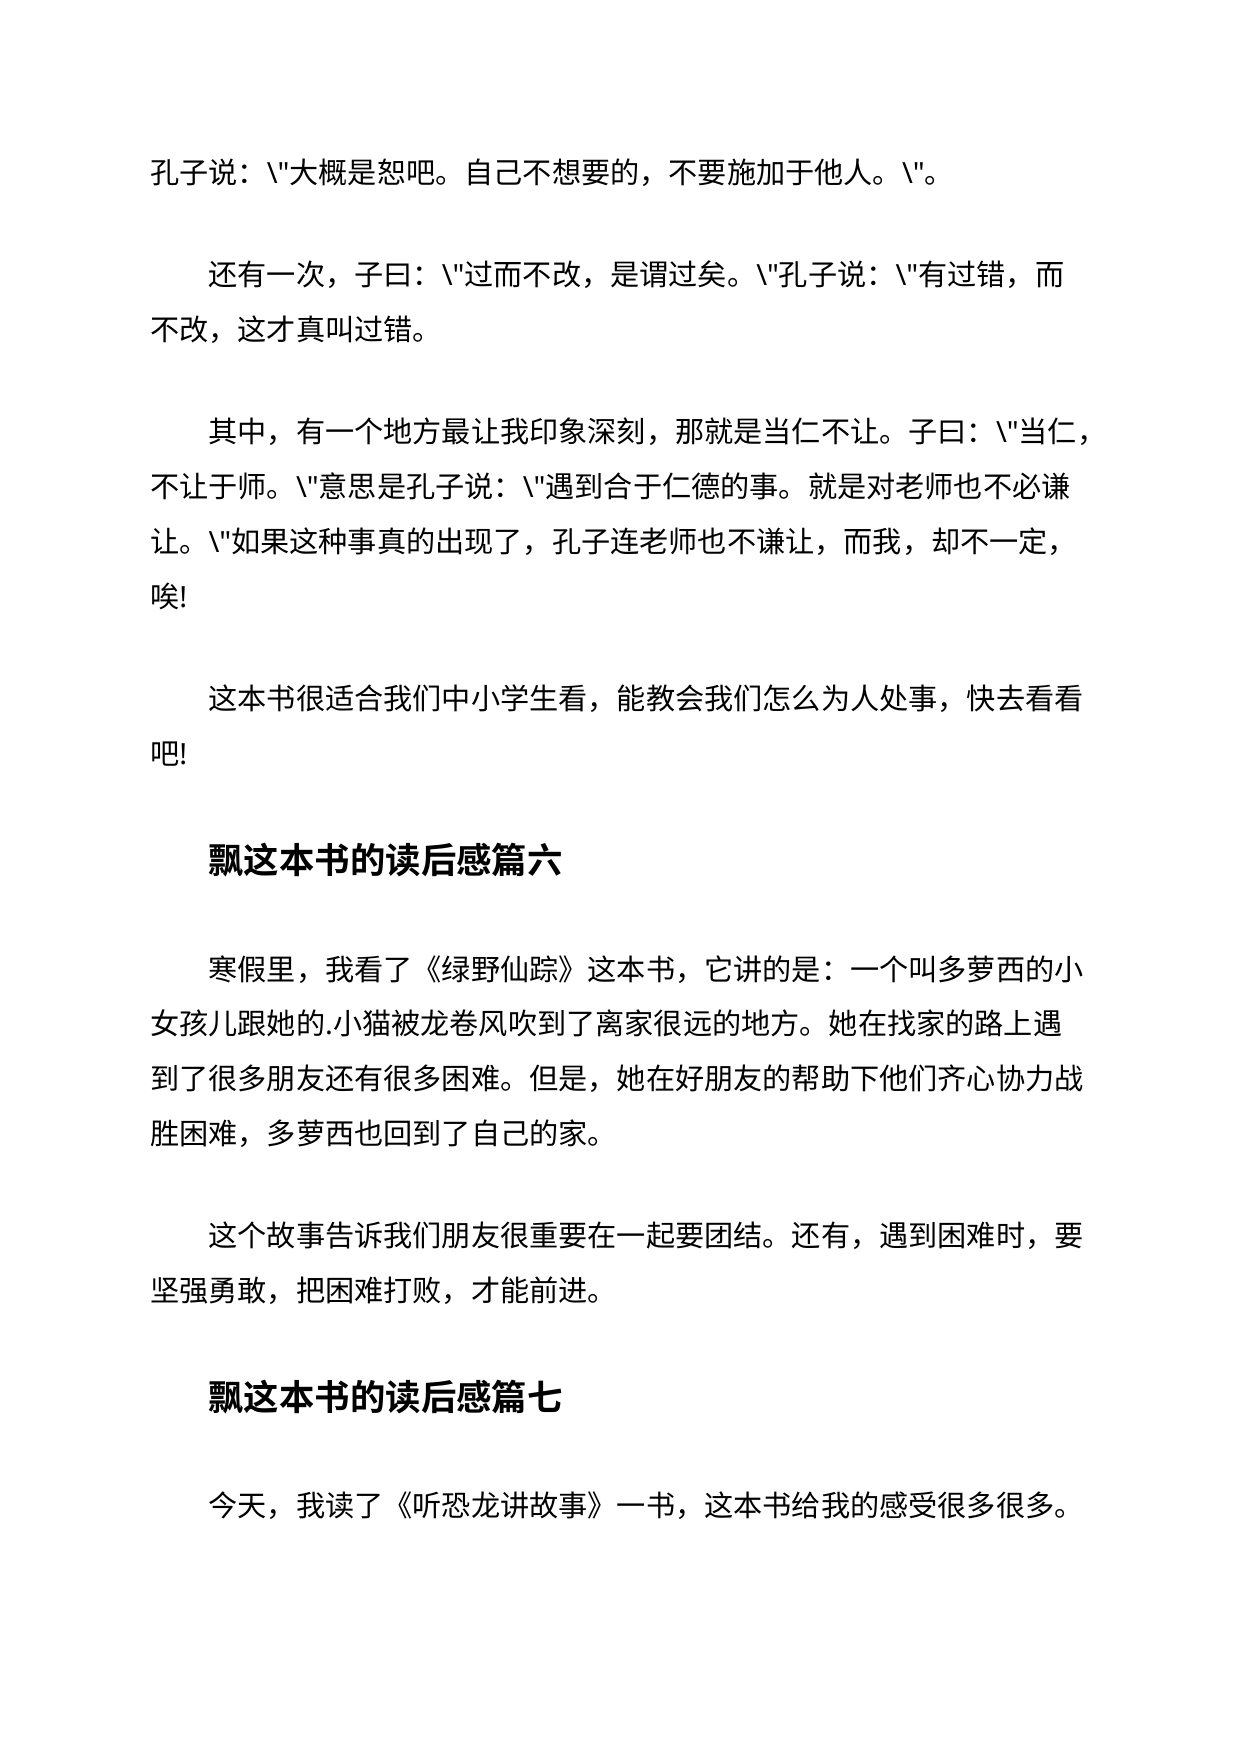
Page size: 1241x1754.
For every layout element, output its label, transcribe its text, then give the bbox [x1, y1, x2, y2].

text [150, 150, 1090, 192]
text 这本书很适合我们中小学生看，能教会我们怎么为人处事，快去看看吧! [150, 676, 1090, 773]
text 寒假里，我看了《绿野仙踪》这本书，它讲的是：一个叫多萝西的小女孩儿跟她的.小猫被龙卷风吹到了离家很远的地方。她在找家的路上遇到了很多朋友还有很多困难。但是，她在好朋友的帮助下他们齐心协力战胜困难，多萝西也回到了自己的家。 [150, 946, 1090, 1153]
text 其中，有一个地方最让我印象深刻，那就是当仁不让。子曰：\"当仁，不让于师。\"意思是孔子说：\"遇到合于仁德的事。就是对老师也不必谦让。\"如果这种事真的出现了，孔子连老师也不谦让，而我，却不一定，唉! [150, 409, 1090, 616]
text 还有一次，子曰：\"过而不改，是谓过矣。\"孔子说：\"有过错，而不改，这才真叫过错。 [150, 252, 1090, 349]
text 飘这本书的读后感篇六 [150, 833, 1090, 884]
text 今天，我读了《听恐龙讲故事》一书，这本书给我的感受很多很多。 [150, 1483, 1090, 1525]
text 飘这本书的读后感篇七 [150, 1369, 1090, 1421]
text 这个故事告诉我们朋友很重要在一起要团结。还有，遇到困难时，要坚强勇敢，把困难打败，才能前进。 [150, 1213, 1090, 1310]
